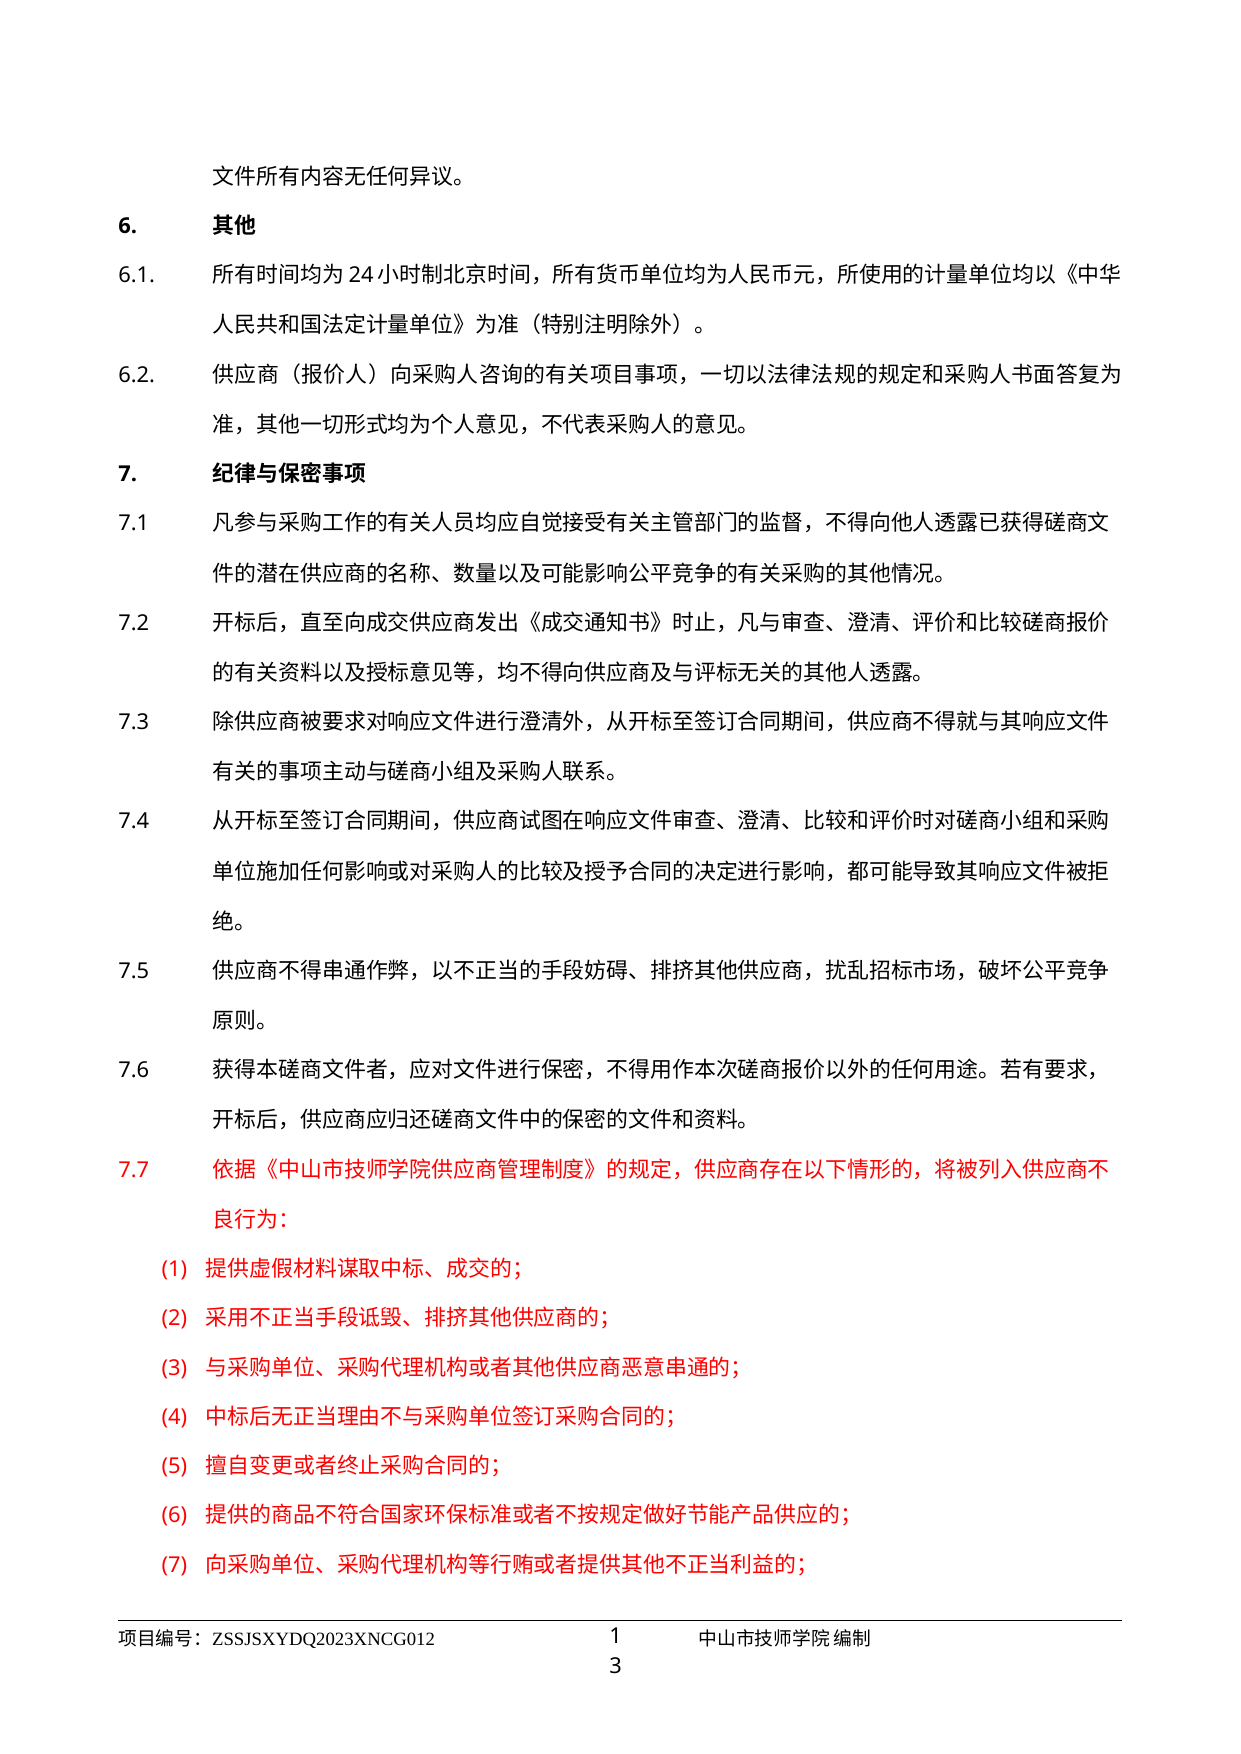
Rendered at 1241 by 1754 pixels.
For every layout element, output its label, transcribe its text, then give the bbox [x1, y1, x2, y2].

list 提供的商品不符合国家环保标准或者不按规定做好节能产品供应的； [118, 1497, 1122, 1530]
list 向采购单位、采购代理机构等行贿或者提供其他不正当利益的； [118, 1546, 1122, 1579]
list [118, 158, 1122, 191]
list 中标后无正当理由不与采购单位签订采购合同的； [118, 1398, 1122, 1432]
list 获得本磋商文件者，应对文件进行保密，不得用作本次磋商报价以外的任何用途。若有要求，开标后，供应商应归还磋商文件中的保密的文件和资料。 [118, 1052, 1122, 1135]
list 供应商不得串通作弊，以不正当的手段妨碍、排挤其他供应商，扰乱招标市场，破坏公平竞争原则。 [118, 952, 1122, 1036]
list 与采购单位、采购代理机构或者其他供应商恶意串通的； [118, 1349, 1122, 1382]
list 从开标至签订合同期间，供应商试图在响应文件审查、澄清、比较和评价时对磋商小组和采购单位施加任何影响或对采购人的比较及授予合同的决定进行影响，都可能导致其响应文件被拒绝。 [118, 803, 1122, 936]
list 擅自变更或者终止采购合同的； [118, 1447, 1122, 1481]
list 供应商（报价人）向采购人咨询的有关项目事项，一切以法律法规的规定和采购人书面答复为准，其他一切形式均为个人意见，不代表采购人的意见。 [118, 356, 1122, 439]
list 除供应商被要求对响应文件进行澄清外，从开标至签订合同期间，供应商不得就与其响应文件有关的事项主动与磋商小组及采购人联系。 [118, 703, 1122, 787]
list 开标后，直至向成交供应商发出《成交通知书》时止，凡与审查、澄清、评价和比较磋商报价的有关资料以及授标意见等，均不得向供应商及与评标无关的其他人透露。 [118, 604, 1122, 687]
list 采用不正当手段诋毁、排挤其他供应商的； [118, 1299, 1122, 1333]
list 所有时间均为24小时制北京时间，所有货币单位均为人民币元，所使用的计量单位均以《中华人民共和国法定计量单位》为准（特别注明除外）。 [118, 257, 1122, 340]
subtitle 纪律与保密事项 [118, 455, 1122, 489]
list 依据《中山市技师学院供应商管理制度》的规定，供应商存在以下情形的，将被列入供应商不良行为： [118, 1151, 1122, 1234]
list 提供虚假材料谋取中标、成交的； [118, 1250, 1122, 1284]
subtitle 其他 [118, 207, 1122, 241]
list 凡参与采购工作的有关人员均应自觉接受有关主管部门的监督，不得向他人透露已获得磋商文件的潜在供应商的名称、数量以及可能影响公平竞争的有关采购的其他情况。 [118, 504, 1122, 588]
